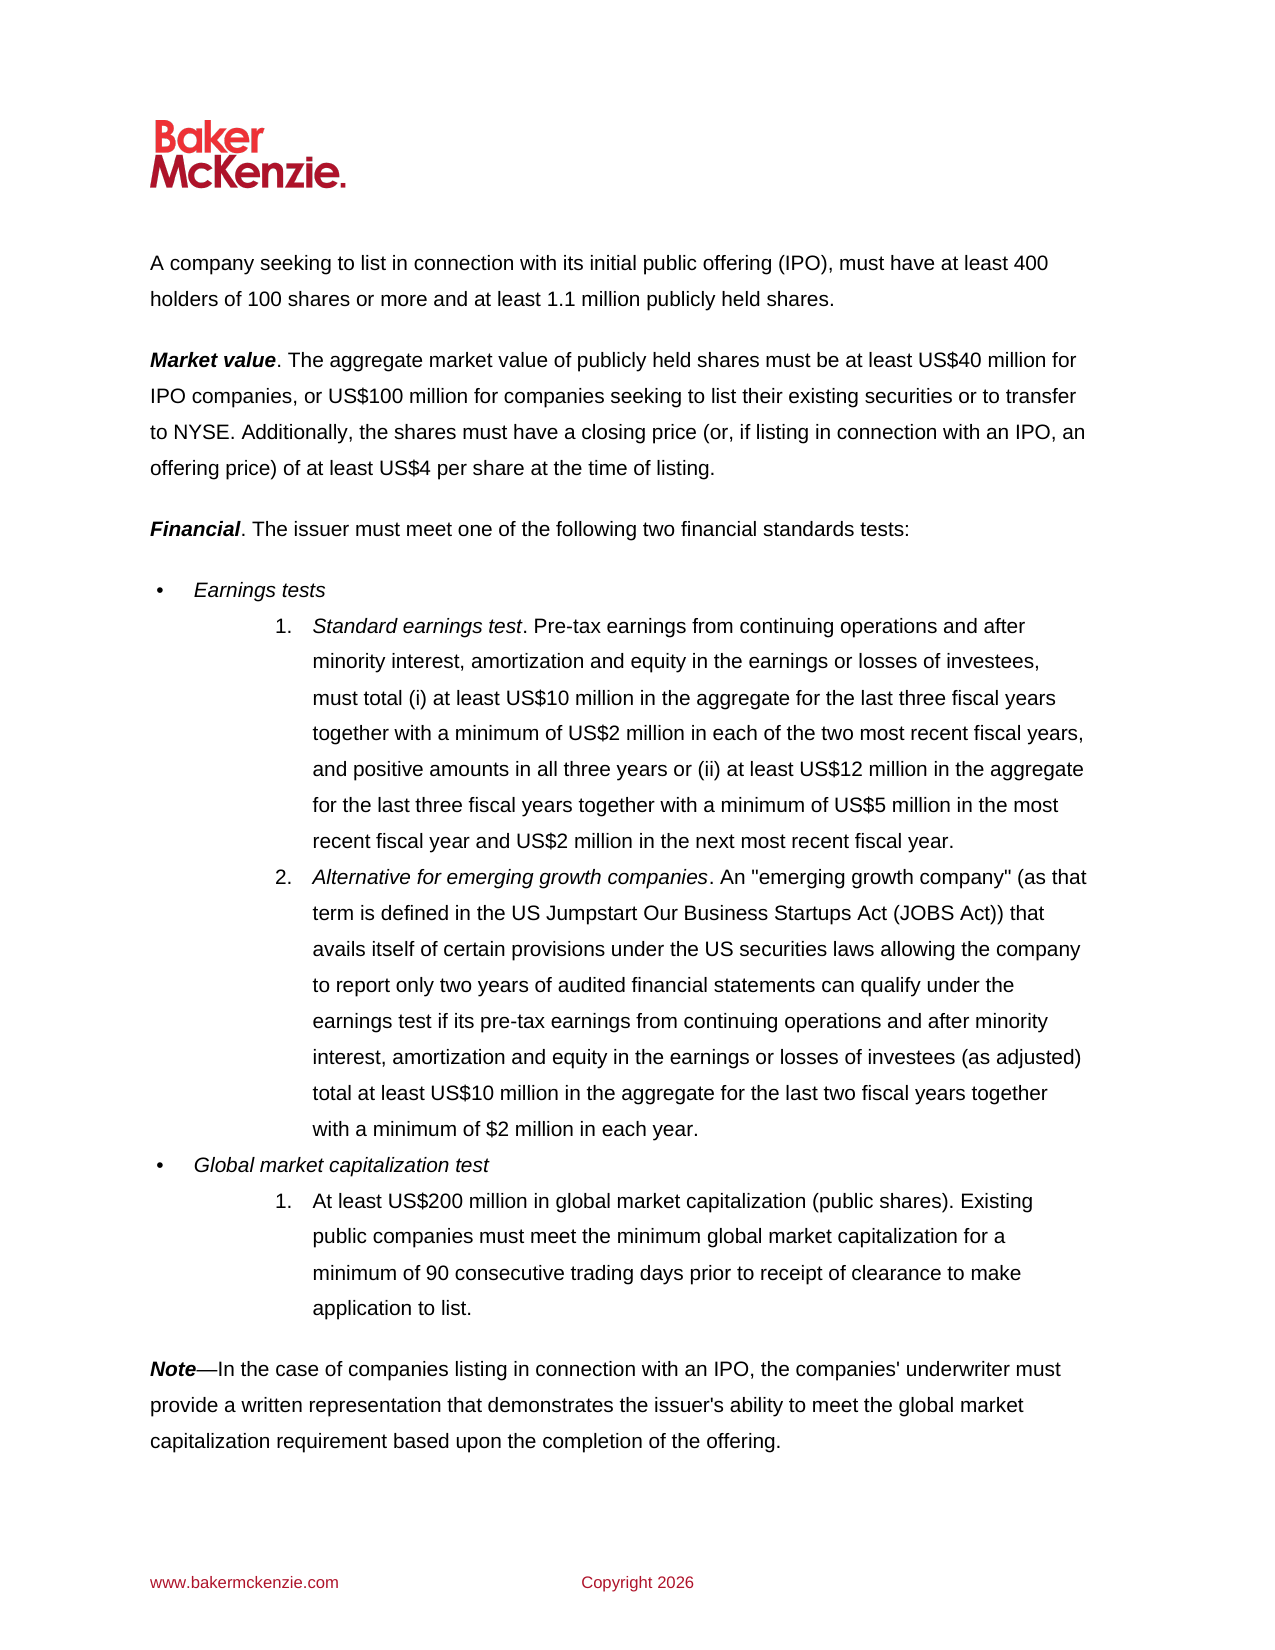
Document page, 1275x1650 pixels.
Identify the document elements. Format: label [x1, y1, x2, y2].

picture [150, 120, 346, 189]
